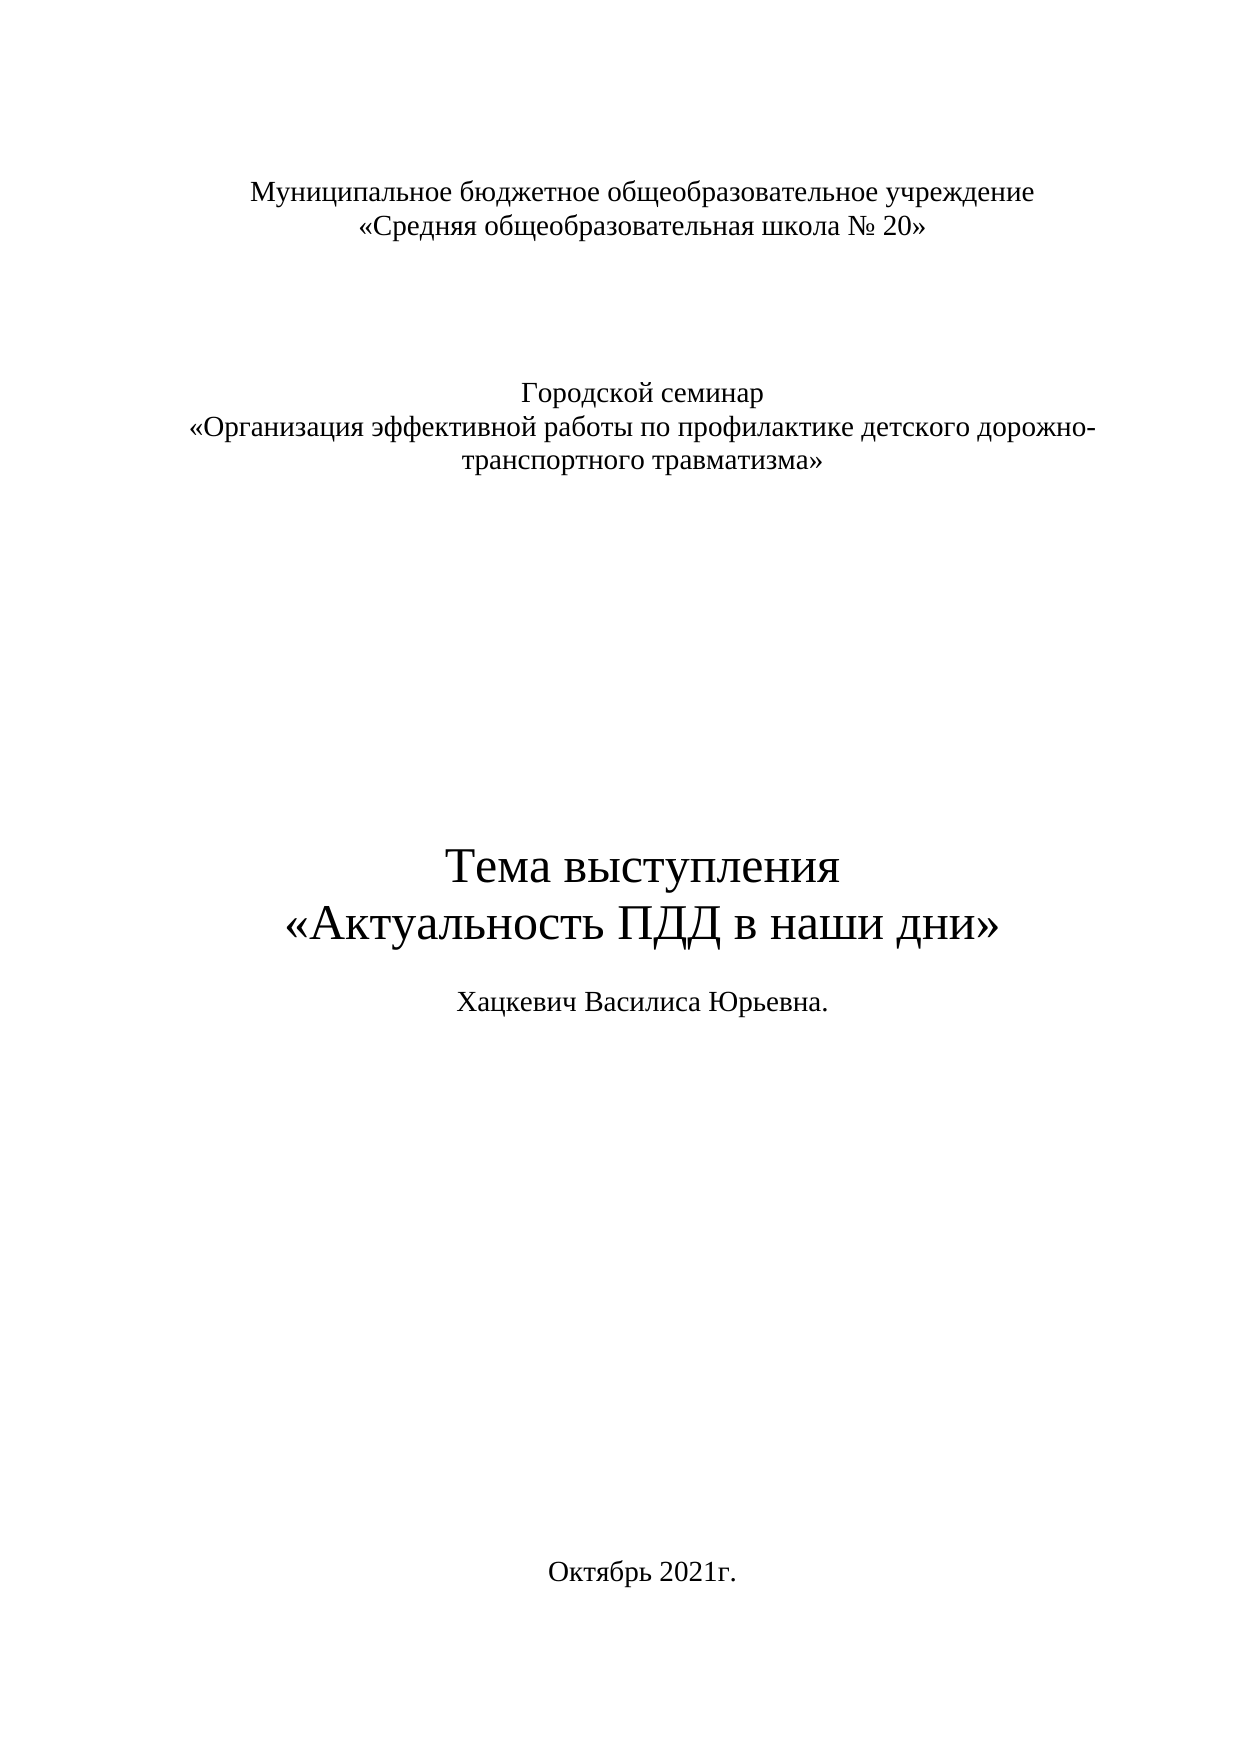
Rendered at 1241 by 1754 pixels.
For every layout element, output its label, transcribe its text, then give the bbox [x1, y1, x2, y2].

text Октябрь 2021г. [118, 1554, 1167, 1588]
text Хацкевич Василиса Юрьевна. [118, 984, 1167, 1017]
text Тема выступления [118, 835, 1167, 893]
text Муниципальное бюджетное общеобразовательное учреждение «Средняя общеобразовательная школа № 20» [118, 174, 1167, 241]
text Городской семинар [118, 375, 1167, 409]
text «Актуальность ПДД в наши дни» [118, 893, 1167, 950]
text «Организация эффективной работы по профилактике детского дорожно-транспортного травматизма» [118, 409, 1167, 476]
